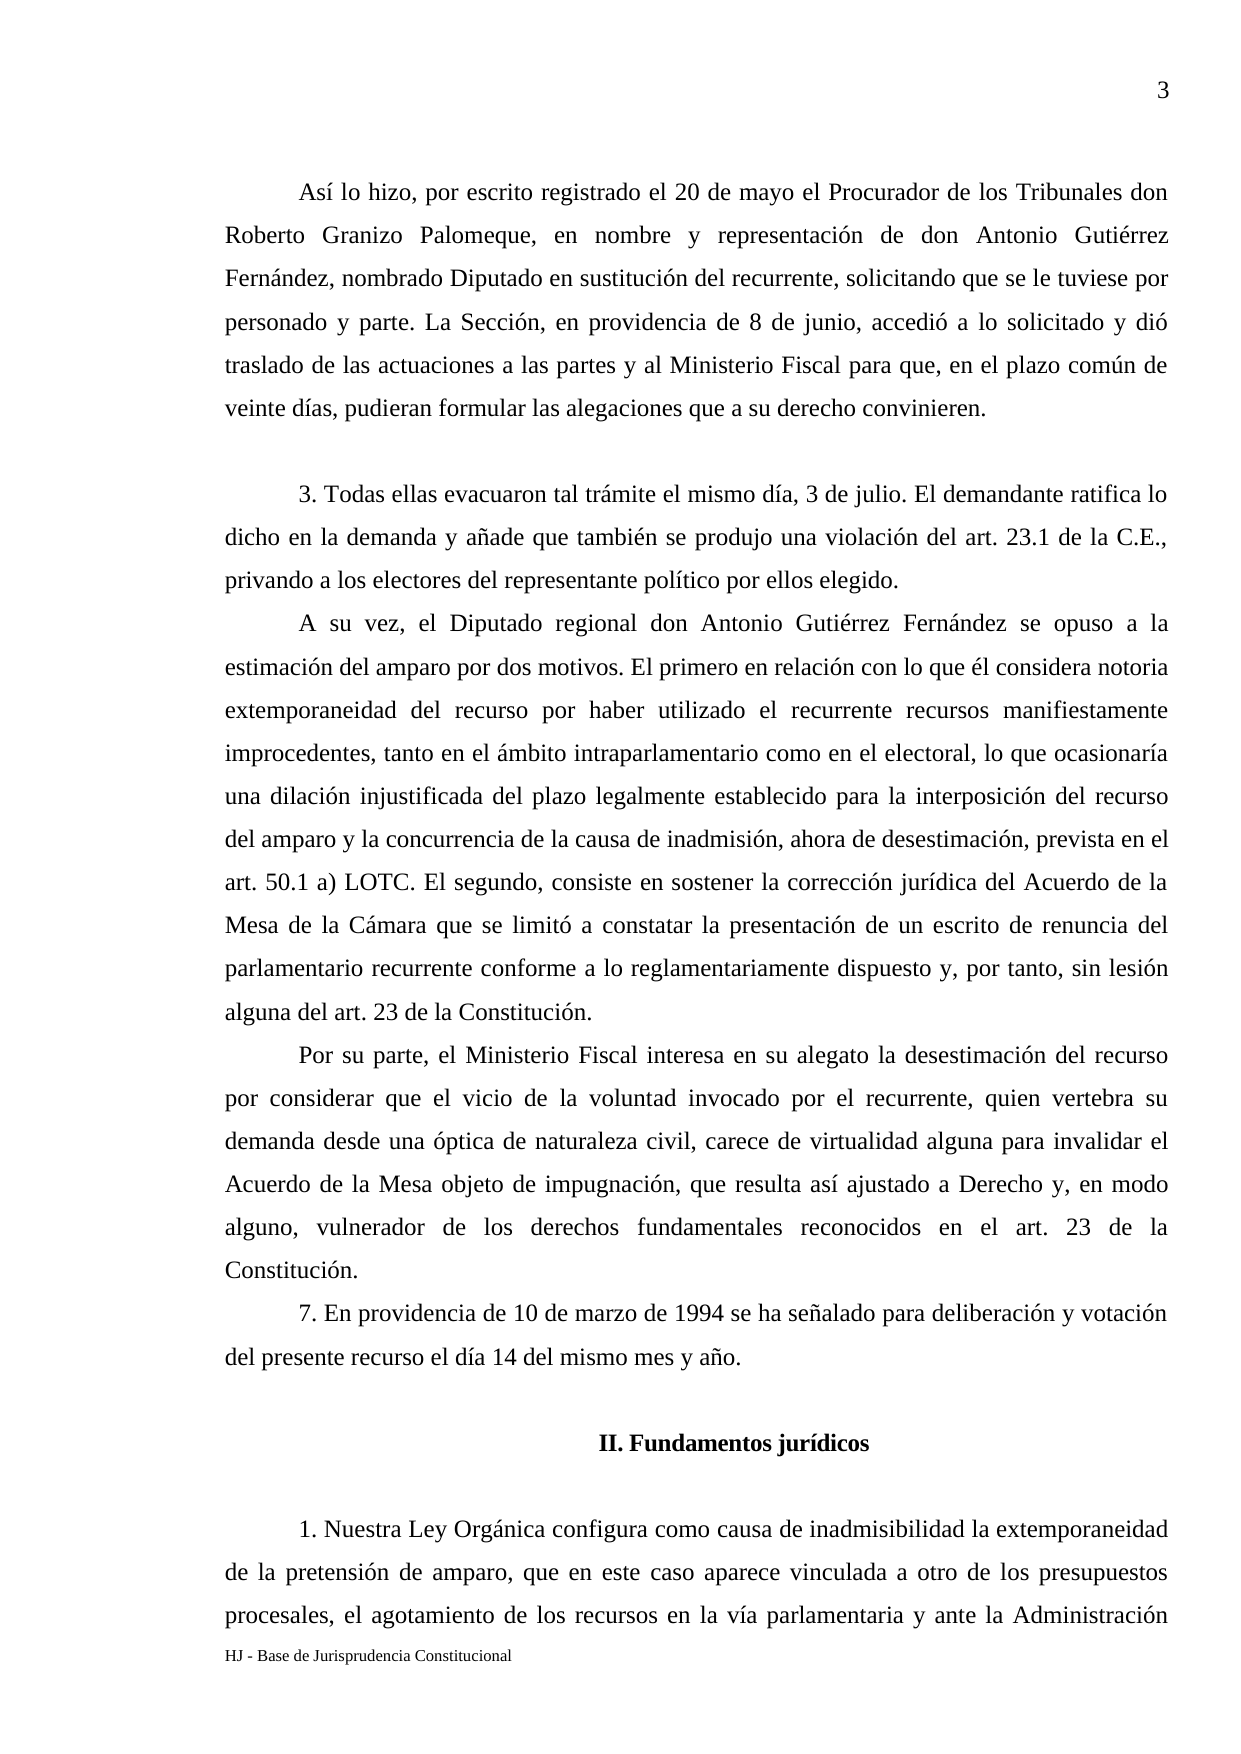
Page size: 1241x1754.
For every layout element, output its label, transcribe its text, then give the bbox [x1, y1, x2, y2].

text 7. En providencia de 10 de marzo de 1994 se ha señalado para deliberación y votación del presente recurso el día 14 del mismo mes y año. [224, 1298, 1169, 1370]
text A su vez, el Diputado regional don Antonio Gutiérrez Fernández se opuso a la estimación del amparo por dos motivos. El primero en relación con lo que él considera notoria extemporaneidad del recurso por haber utilizado el recurrente recursos manifiestamente improcedentes, tanto en el ámbito intraparlamentario como en el electoral, lo que ocasionaría una dilación injustificada del plazo legalmente establecido para la interposición del recurso del amparo y la concurrencia de la causa de inadmisión, ahora de desestimación, prevista en el art. 50.1 a) LOTC. El segundo, consiste en sostener la corrección jurídica del Acuerdo de la Mesa de la Cámara que se limitó a constatar la presentación de un escrito de renuncia del parlamentario recurrente conforme a lo reglamentariamente dispuesto y, por tanto, sin lesión alguna del art. 23 de la Constitución. [224, 608, 1169, 1025]
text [224, 1514, 1169, 1629]
text Así lo hizo, por escrito registrado el 20 de mayo el Procurador de los Tribunales don Roberto Granizo Palomeque, en nombre y representación de don Antonio Gutiérrez Fernández, nombrado Diputado en sustitución del recurrente, solicitando que se le tuviese por personado y parte. La Sección, en providencia de 8 de junio, accedió a lo solicitado y dió traslado de las actuaciones a las partes y al Ministerio Fiscal para que, en el plazo común de veinte días, pudieran formular las alegaciones que a su derecho convinieren. [224, 177, 1169, 422]
text 3. Todas ellas evacuaron tal trámite el mismo día, 3 de julio. El demandante ratifica lo dicho en la demanda y añade que también se produjo una violación del art. 23.1 de la C.E., privando a los electores del representante político por ellos elegido. [224, 479, 1169, 594]
subtitle II. Fundamentos jurídicos [224, 1428, 1169, 1457]
text Por su parte, el Ministerio Fiscal interesa en su alegato la desestimación del recurso por considerar que el vicio de la voluntad invocado por el recurrente, quien vertebra su demanda desde una óptica de naturaleza civil, carece de virtualidad alguna para invalidar el Acuerdo de la Mesa objeto de impugnación, que resulta así ajustado a Derecho y, en modo alguno, vulnerador de los derechos fundamentales reconocidos en el art. 23 de la Constitución. [224, 1040, 1169, 1284]
